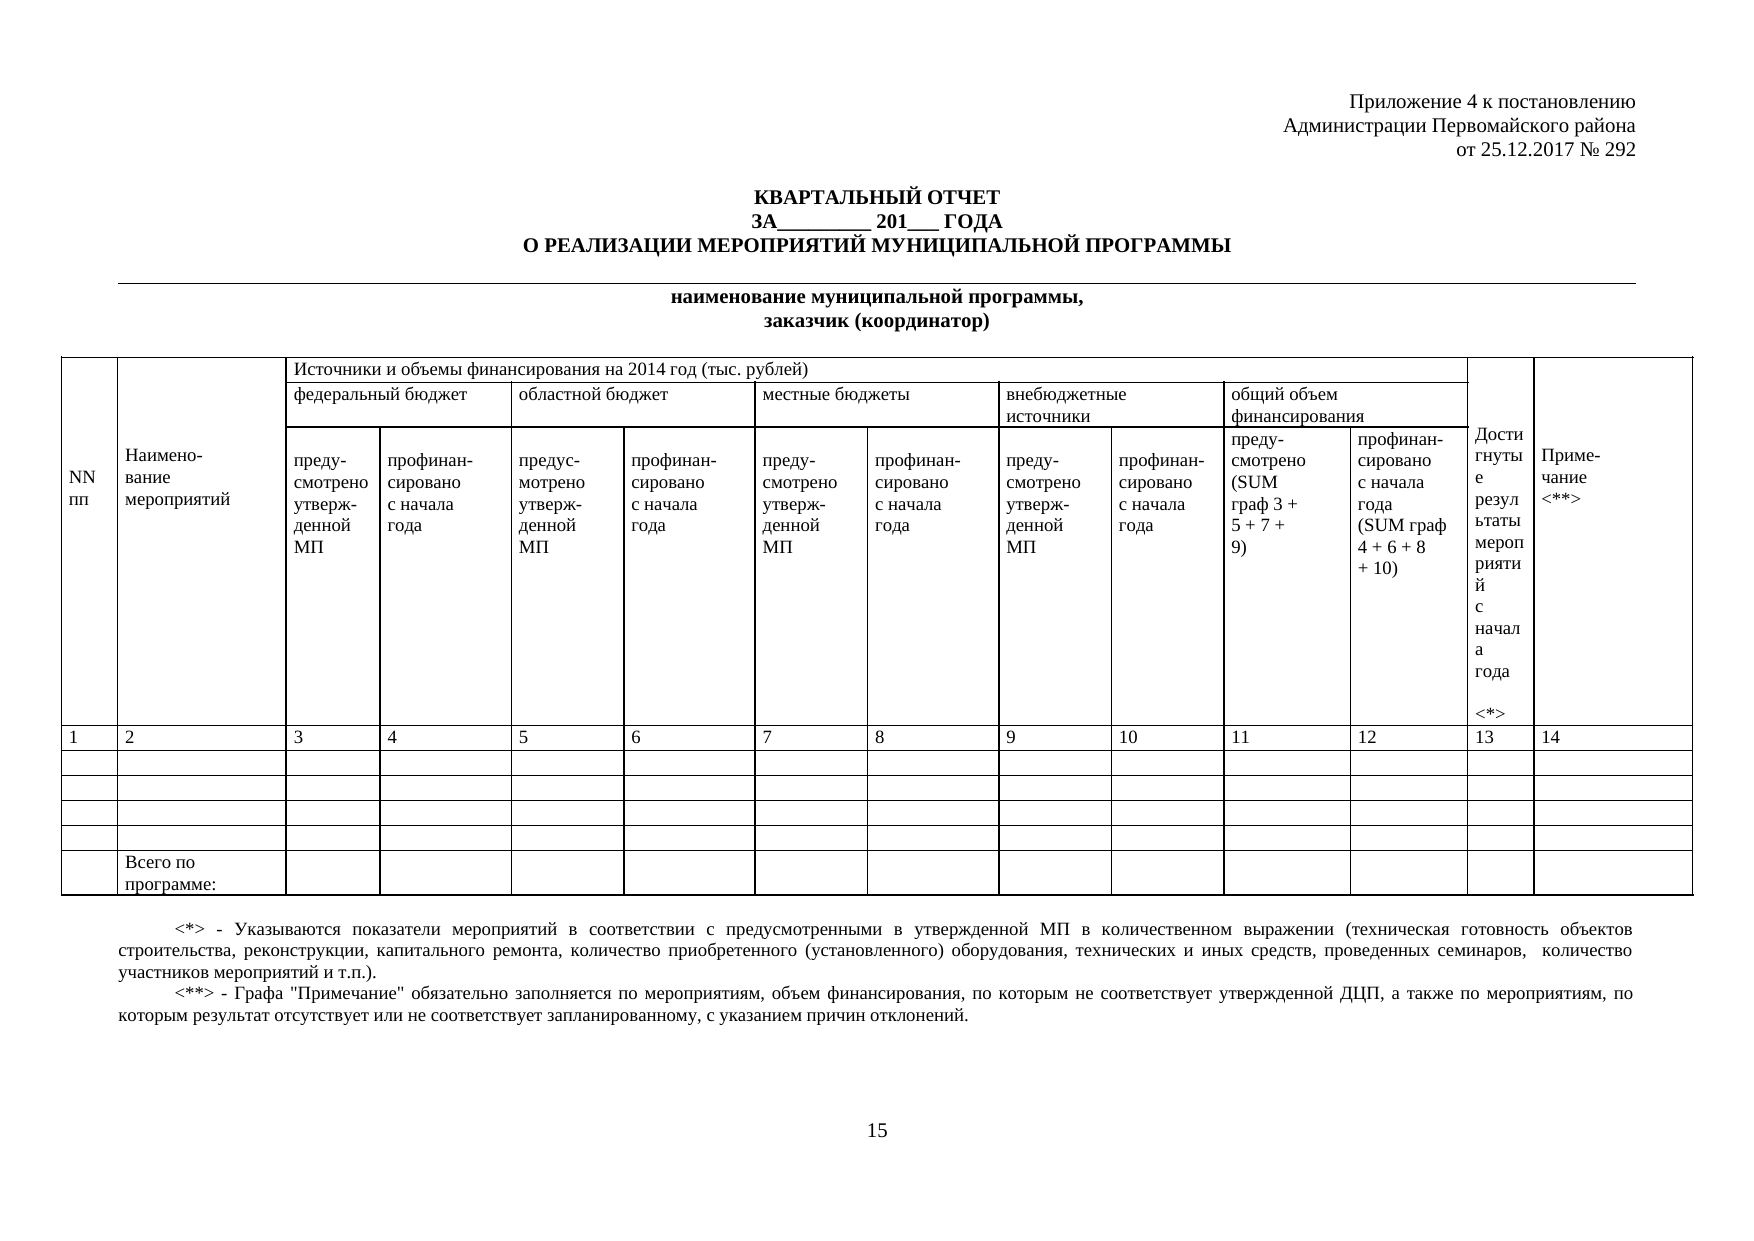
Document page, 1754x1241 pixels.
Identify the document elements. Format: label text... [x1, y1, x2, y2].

table_cell 1 [62, 726, 117, 749]
title наименование муниципальной программы, [118, 284, 1636, 308]
table_cell [1225, 801, 1350, 824]
table_cell 13 [1468, 726, 1533, 749]
table_cell профинан- сировано с начала года [625, 428, 754, 724]
table_cell 5 [512, 726, 623, 749]
table_cell [381, 751, 511, 774]
table_cell [1000, 751, 1111, 774]
table_cell [1535, 801, 1692, 824]
table_cell [1468, 801, 1533, 824]
table_cell [1112, 751, 1223, 774]
table_cell [756, 776, 867, 799]
table_cell [381, 801, 511, 824]
table_cell [287, 826, 379, 849]
table_header Приме- чание <**> [1535, 358, 1692, 724]
table_header Достигнутые результаты мероприятий с начала года <*> [1468, 358, 1533, 724]
table_cell внебюджетные источники [1000, 383, 1223, 426]
title КВАРТАЛЬНЫЙ ОТЧЕТ [118, 185, 1636, 209]
table_cell предус- мотрено утверж- денной МП [512, 428, 623, 724]
table_cell преду- смотрено (SUM граф 3 + 5 + 7 + 9) [1225, 428, 1350, 724]
table_cell [756, 801, 867, 824]
table_cell [1225, 851, 1350, 894]
text <*> - Указываются показатели мероприятий в соответствии с предусмотренными в утвержденной МП в количественном выражении (техническая готовность объектов строительства, реконструкции, капитального ремонта, количество приобретенного (установленного) оборудования, технических и иных средств, проведенных семинаров, количество участников мероприятий и т.п.). [118, 917, 1636, 982]
table_cell [1535, 776, 1692, 799]
table_cell профинан- сировано с начала года [381, 428, 511, 724]
text <**> - Графа "Примечание" обязательно заполняется по мероприятиям, объем финансирования, по которым не соответствует утвержденной ДЦП, а также по мероприятиям, по которым результат отсутствует или не соответствует запланированному, с указанием причин отклонений. [118, 982, 1636, 1025]
table_cell федеральный бюджет [287, 383, 511, 426]
title ЗА_________ 201___ ГОДА [118, 209, 1636, 233]
table_cell [625, 851, 754, 894]
table_cell [1351, 776, 1467, 799]
table_cell [118, 801, 285, 824]
table_cell [1000, 776, 1111, 799]
table_cell [381, 826, 511, 849]
table_cell 8 [868, 726, 998, 749]
table_cell [381, 851, 511, 894]
table_cell Всего по программе: [118, 851, 285, 894]
table_cell [1351, 851, 1467, 894]
table_cell 7 [756, 726, 867, 749]
table_cell общий объем финансирования [1225, 383, 1467, 426]
table_cell [1468, 751, 1533, 774]
table_header NN пп [62, 358, 117, 724]
table_cell [756, 851, 867, 894]
table_cell [1351, 826, 1467, 849]
table_cell [512, 751, 623, 774]
table_cell 9 [1000, 726, 1111, 749]
table_cell [1468, 826, 1533, 849]
table_cell [868, 826, 998, 849]
table_header Наимено- вание мероприятий [118, 358, 285, 724]
table_cell [1000, 851, 1111, 894]
table_cell [625, 776, 754, 799]
table_cell [287, 751, 379, 774]
table_cell [756, 751, 867, 774]
table_cell [1112, 826, 1223, 849]
table_cell [868, 751, 998, 774]
table_cell [62, 851, 117, 894]
table_cell [287, 801, 379, 824]
table_cell [1535, 851, 1692, 894]
table_cell областной бюджет [512, 383, 754, 426]
text от 25.12.2017 № 292 [118, 137, 1636, 161]
table_cell [287, 776, 379, 799]
table_cell [1112, 851, 1223, 894]
table_cell [868, 851, 998, 894]
table_cell 11 [1225, 726, 1350, 749]
table_cell местные бюджеты [756, 383, 998, 426]
table_cell [512, 851, 623, 894]
table_cell профинан- сировано с начала года (SUM граф 4 + 6 + 8 + 10) [1351, 428, 1467, 724]
table_cell [1000, 826, 1111, 849]
table_cell преду- смотрено утверж- денной МП [1000, 428, 1111, 724]
table_cell 2 [118, 726, 285, 749]
table_cell [1468, 851, 1533, 894]
table_cell [1000, 801, 1111, 824]
table_cell [625, 826, 754, 849]
table_cell [1351, 801, 1467, 824]
table_cell [512, 776, 623, 799]
table_cell [62, 776, 117, 799]
table_cell [625, 751, 754, 774]
table_cell профинан- сировано с начала года [1112, 428, 1223, 724]
table_cell [625, 801, 754, 824]
table_cell [1351, 751, 1467, 774]
table_cell [1112, 801, 1223, 824]
table_cell [1468, 776, 1533, 799]
table_cell [868, 801, 998, 824]
table_cell [1225, 826, 1350, 849]
table_cell 6 [625, 726, 754, 749]
table_cell преду- смотрено утверж- денной МП [287, 428, 379, 724]
title заказчик (координатор) [118, 308, 1636, 332]
table_cell преду- смотрено утверж- денной МП [756, 428, 867, 724]
table_cell [1112, 776, 1223, 799]
table_cell [381, 776, 511, 799]
table_cell 10 [1112, 726, 1223, 749]
table_header Источники и объемы финансирования на 2014 год (тыс. рублей) [287, 358, 1467, 381]
table_cell [287, 851, 379, 894]
table_cell [512, 826, 623, 849]
table_cell [118, 751, 285, 774]
table_cell 14 [1535, 726, 1692, 749]
table_cell [1535, 751, 1692, 774]
table_cell профинан- сировано с начала года [868, 428, 998, 724]
table_cell [1225, 751, 1350, 774]
table_cell [62, 751, 117, 774]
text Администрации Первомайского района [118, 113, 1636, 137]
text Приложение 4 к постановлению [118, 89, 1636, 113]
table_cell 3 [287, 726, 379, 749]
table_cell [1535, 826, 1692, 849]
table_cell [62, 801, 117, 824]
table_cell [118, 826, 285, 849]
table_cell [118, 776, 285, 799]
table_cell [756, 826, 867, 849]
table_cell 4 [381, 726, 511, 749]
table_cell [868, 776, 998, 799]
table_cell 12 [1351, 726, 1467, 749]
table_cell [62, 826, 117, 849]
title О РЕАЛИЗАЦИИ МЕРОПРИЯТИЙ МУНИЦИПАЛЬНОЙ ПРОГРАММЫ [118, 233, 1636, 257]
table_cell [512, 801, 623, 824]
table_cell [1225, 776, 1350, 799]
